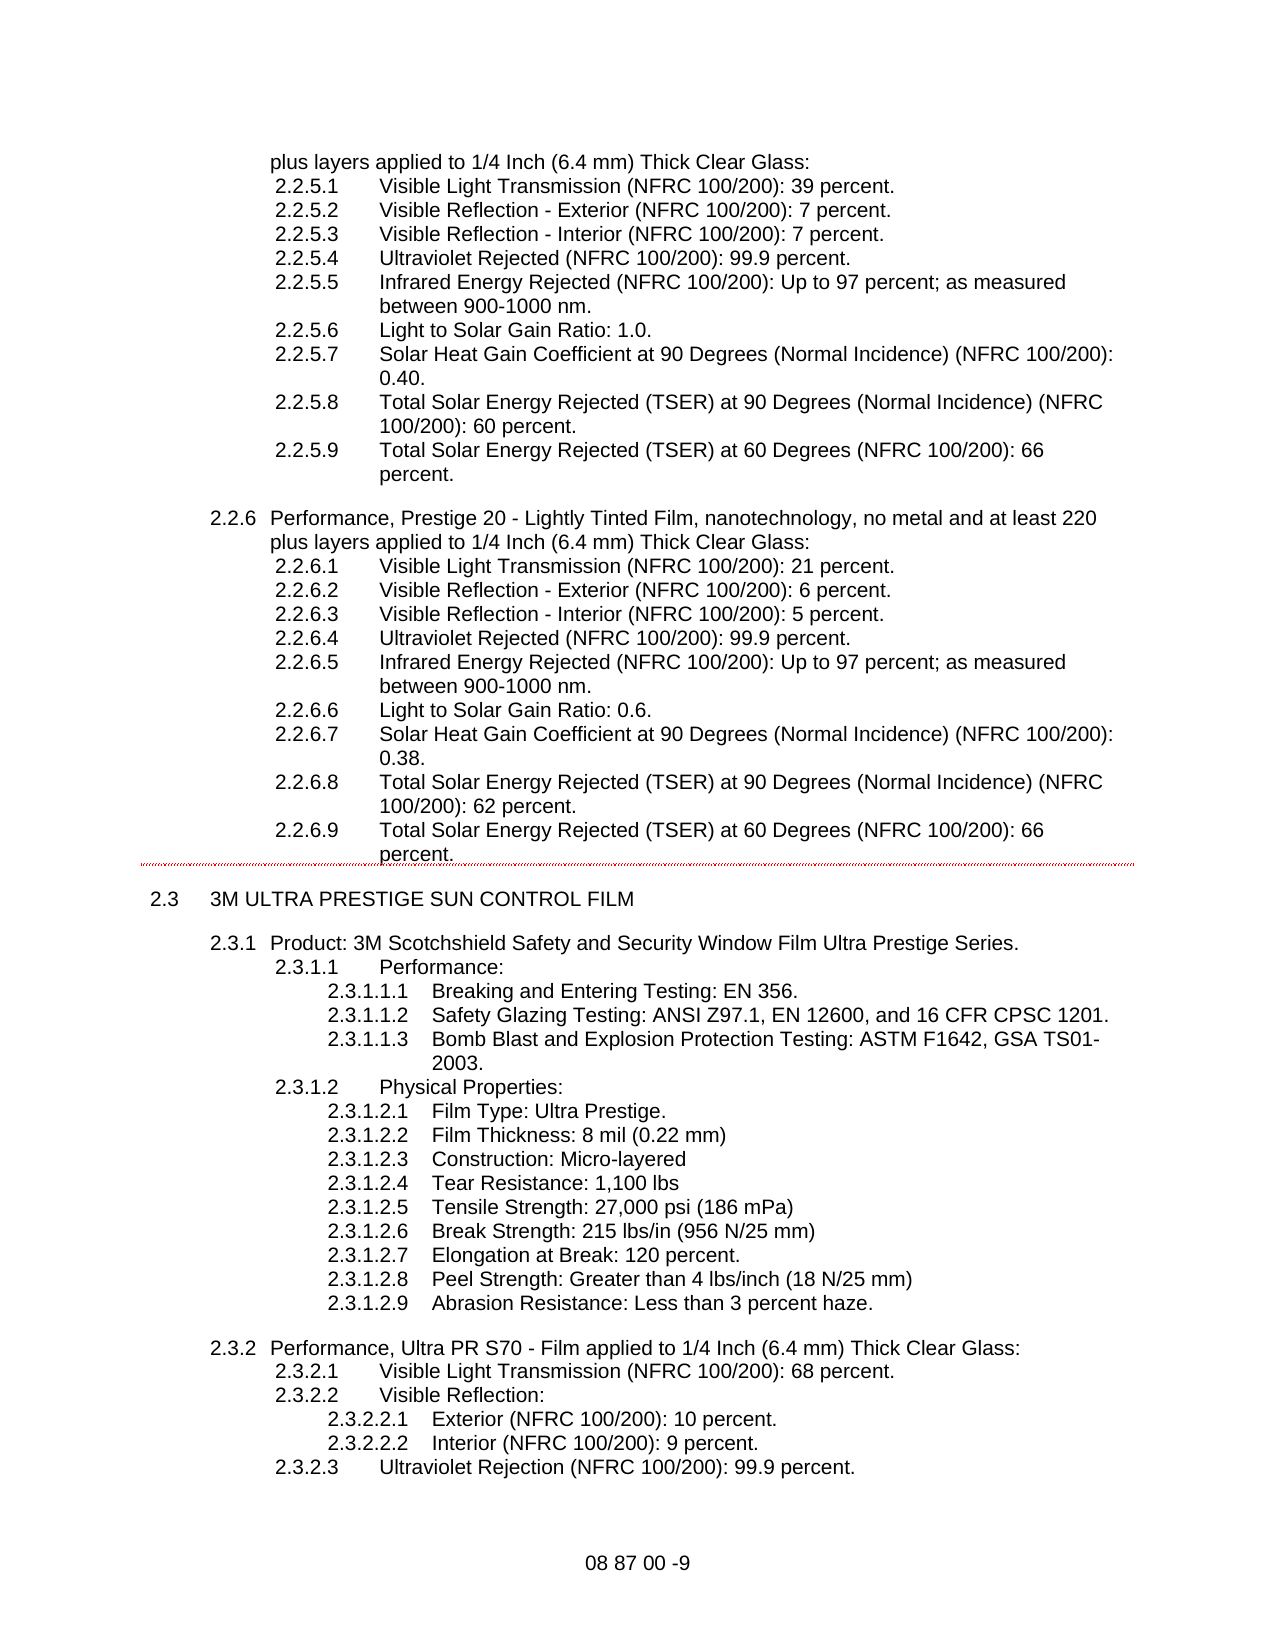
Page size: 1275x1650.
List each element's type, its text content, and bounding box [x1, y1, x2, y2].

list Light to Solar Gain Ratio: 1.0. [275, 318, 1125, 342]
list Solar Heat Gain Coefficient at 90 Degrees (Normal Incidence) (NFRC 100/200): 0.40. [275, 342, 1125, 389]
list Solar Heat Gain Coefficient at 90 Degrees (Normal Incidence) (NFRC 100/200): 0.38. [275, 722, 1125, 770]
list Break Strength: 215 lbs/in (956 N/25 mm) [327, 1219, 1125, 1243]
list Breaking and Entering Testing: EN 356. [327, 979, 1125, 1003]
list Ultraviolet Rejection (NFRC 100/200): 99.9 percent. [275, 1455, 1125, 1479]
list Abrasion Resistance: Less than 3 percent haze. [327, 1291, 1125, 1314]
list Light to Solar Gain Ratio: 0.6. [275, 698, 1125, 722]
list Visible Reflection - Exterior (NFRC 100/200): 6 percent. [275, 578, 1125, 602]
list Construction: Micro-layered [327, 1147, 1125, 1171]
list Bomb Blast and Explosion Protection Testing: ASTM F1642, GSA TS01-2003. [327, 1027, 1125, 1075]
list Visible Light Transmission (NFRC 100/200): 21 percent. [275, 554, 1125, 578]
list Performance, Ultra PR S70 - Film applied to 1/4 Inch (6.4 mm) Thick Clear Glass: [210, 1335, 1125, 1359]
list Exterior (NFRC 100/200): 10 percent. [327, 1407, 1125, 1431]
list Ultraviolet Rejected (NFRC 100/200): 99.9 percent. [275, 246, 1125, 270]
list Visible Reflection - Interior (NFRC 100/200): 5 percent. [275, 602, 1125, 626]
list Elongation at Break: 120 percent. [327, 1243, 1125, 1267]
list Infrared Energy Rejected (NFRC 100/200): Up to 97 percent; as measured between 900-1000 nm. [275, 650, 1125, 698]
list Safety Glazing Testing: ANSI Z97.1, EN 12600, and 16 CFR CPSC 1201. [327, 1003, 1125, 1027]
list Total Solar Energy Rejected (TSER) at 60 Degrees (NFRC 100/200): 66 percent. [275, 818, 1125, 866]
list Total Solar Energy Rejected (TSER) at 60 Degrees (NFRC 100/200): 66 percent. [275, 437, 1125, 485]
list Total Solar Energy Rejected (TSER) at 90 Degrees (Normal Incidence) (NFRC 100/200): 60 percent. [275, 389, 1125, 437]
list Film Type: Ultra Prestige. [327, 1099, 1125, 1123]
list 3M ULTRA PRESTIGE SUN CONTROL FILM [150, 886, 1125, 910]
list Visible Reflection - Exterior (NFRC 100/200): 7 percent. [275, 198, 1125, 222]
list Peel Strength: Greater than 4 lbs/inch (18 N/25 mm) [327, 1267, 1125, 1291]
list Interior (NFRC 100/200): 9 percent. [327, 1431, 1125, 1455]
list Performance: [275, 955, 1125, 979]
list Total Solar Energy Rejected (TSER) at 90 Degrees (Normal Incidence) (NFRC 100/200): 62 percent. [275, 770, 1125, 818]
list Visible Light Transmission (NFRC 100/200): 39 percent. [275, 174, 1125, 198]
list Performance, Prestige 20 - Lightly Tinted Film, nanotechnology, no metal and at least 220 plus layers applied to 1/4 Inch (6.4 mm) Thick Clear Glass: [210, 506, 1125, 554]
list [210, 150, 1125, 174]
list Visible Reflection - Interior (NFRC 100/200): 7 percent. [275, 222, 1125, 246]
list Visible Reflection: [275, 1383, 1125, 1407]
list Infrared Energy Rejected (NFRC 100/200): Up to 97 percent; as measured between 900-1000 nm. [275, 270, 1125, 318]
list Physical Properties: [275, 1075, 1125, 1099]
list Ultraviolet Rejected (NFRC 100/200): 99.9 percent. [275, 626, 1125, 650]
list Tensile Strength: 27,000 psi (186 mPa) [327, 1195, 1125, 1219]
list Visible Light Transmission (NFRC 100/200): 68 percent. [275, 1359, 1125, 1383]
list Tear Resistance: 1,100 lbs [327, 1171, 1125, 1195]
list Film Thickness: 8 mil (0.22 mm) [327, 1123, 1125, 1147]
list Product: 3M Scotchshield Safety and Security Window Film Ultra Prestige Series. [210, 931, 1125, 955]
